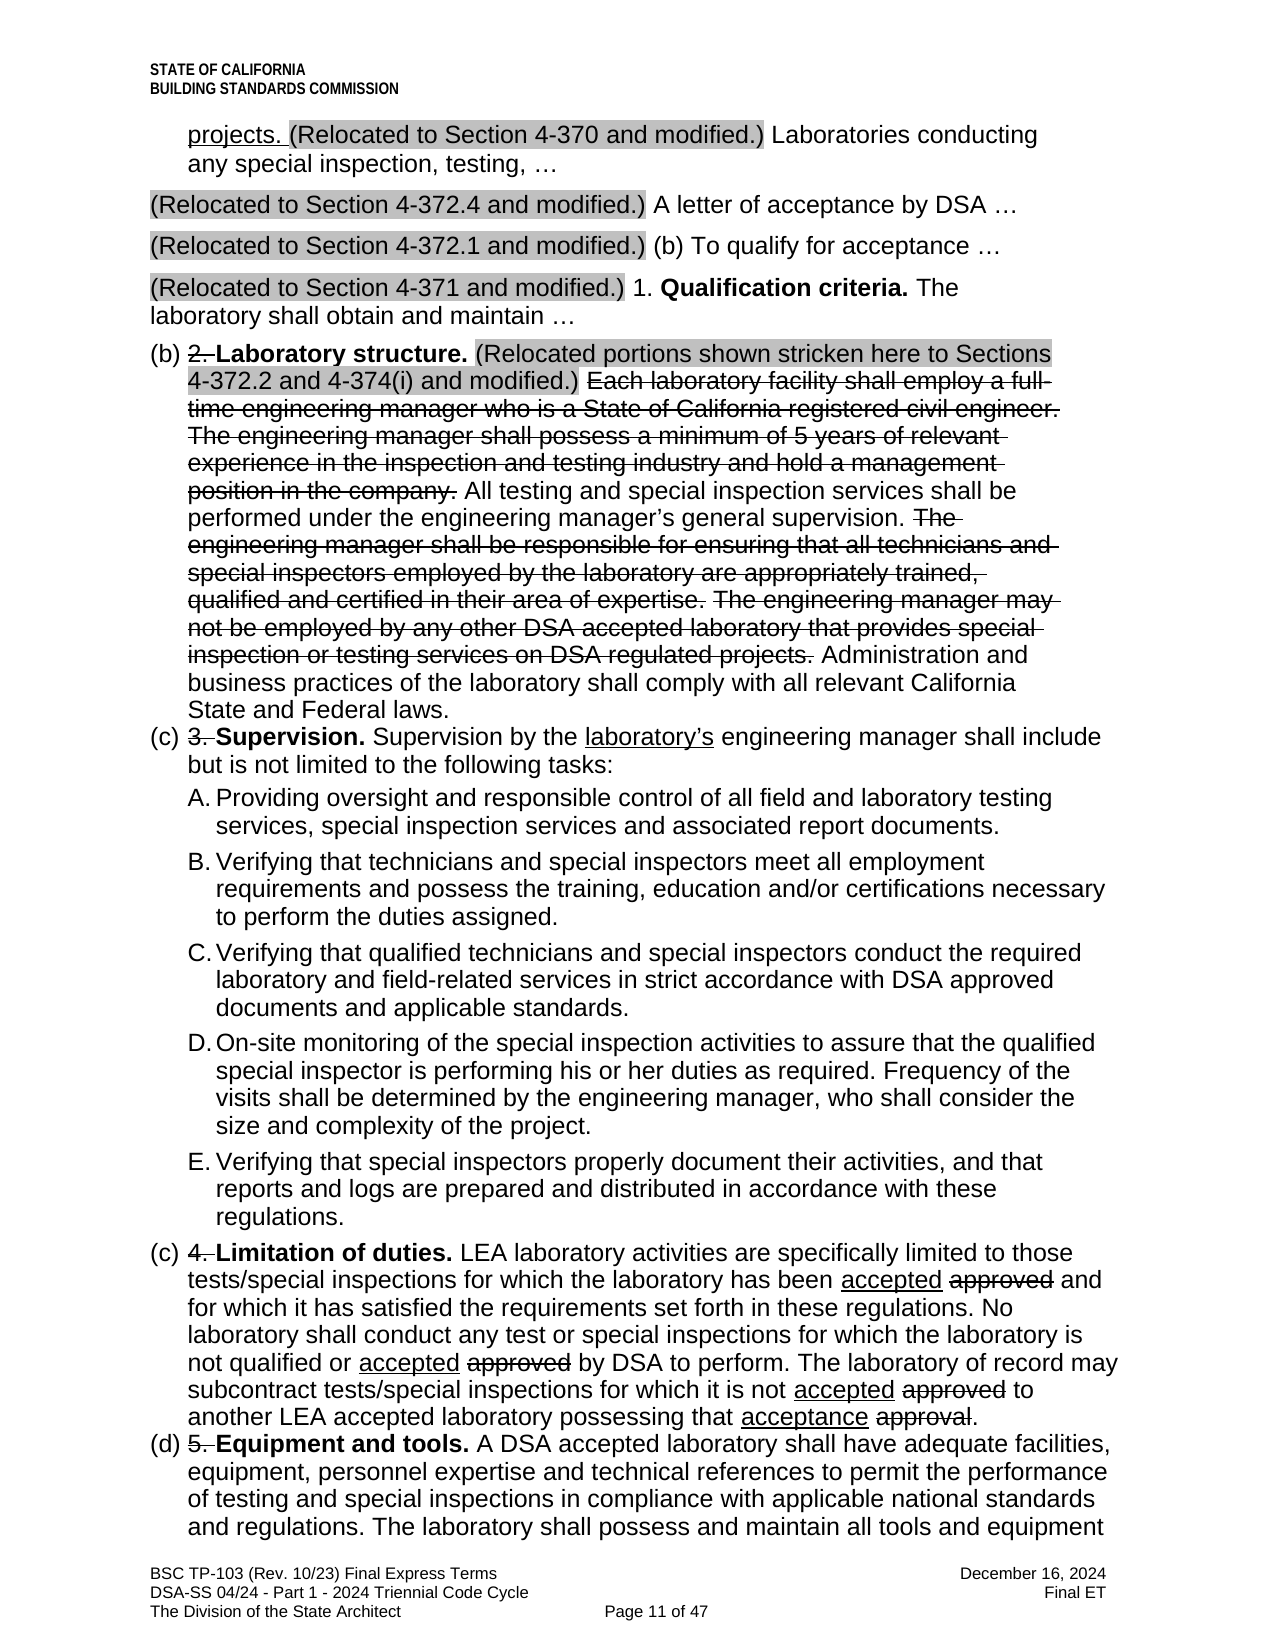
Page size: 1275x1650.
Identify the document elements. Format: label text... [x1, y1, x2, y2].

list Verifying that special inspectors properly document their activities, and that reports and logs are prepared and distributed in accordance with these regulations. [187, 1148, 1125, 1231]
list On-site monitoring of the special inspection activities to assure that the qualified special inspector is performing his or her duties as required. Frequency of the visits shall be determined by the engineering manager, who shall consider the size and complexity of the project. [187, 1030, 1125, 1139]
text (Relocated to Section 4-372.4 and modified.) A letter of acceptance by DSA … [646, 190, 1066, 219]
list 3. Supervision. Supervision by the laboratory’s engineering manager shall include but is not limited to the following tasks: [150, 724, 1125, 778]
text (Relocated to Section 4-371 and modified.) 1. Qualification criteria. The laboratory shall obtain and maintain … [150, 272, 1066, 330]
list 4. Limitation of duties. LEA laboratory activities are specifically limited to those tests/special inspections for which the laboratory has been accepted approved and for which it has satisfied the requirements set forth in these regulations. No laboratory shall conduct any test or special inspections for which the laboratory is not qualified or accepted approved by DSA to perform. The laboratory of record may subcontract tests/special inspections for which it is not accepted approved to another LEA accepted laboratory possessing that acceptance approval. [150, 1239, 1125, 1431]
list Verifying that qualified technicians and special inspectors conduct the required laboratory and field-related services in strict accordance with DSA approved documents and applicable standards. [187, 939, 1125, 1021]
text (Relocated to Section 4-372.1 and modified.) (b) To qualify for acceptance … [646, 231, 1066, 260]
list Verifying that technicians and special inspectors meet all employment requirements and possess the training, education and/or certifications necessary to perform the duties assigned. [187, 848, 1125, 930]
list 2. Laboratory structure. (Relocated portions shown stricken here to Sections 4-372.2 and 4-374(i) and modified.) Each laboratory facility shall employ a full-time engineering manager who is a State of California registered civil engineer. The engineering manager shall possess a minimum of 5 years of relevant experience in the inspection and testing industry and hold a management position in the company. All testing and special inspection services shall be performed under the engineering manager’s general supervision. The engineering manager shall be responsible for ensuring that all technicians and special inspectors employed by the laboratory are appropriately trained, qualified and certified in their area of expertise. The engineering manager may not be employed by any other DSA accepted laboratory that provides special inspection or testing services on DSA regulated projects. Administration and business practices of the laboratory shall comply with all relevant California State and Federal laws. [150, 340, 1067, 724]
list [150, 120, 1066, 177]
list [150, 1431, 1125, 1541]
list Providing oversight and responsible control of all field and laboratory testing services, special inspection services and associated report documents. [187, 785, 1125, 839]
